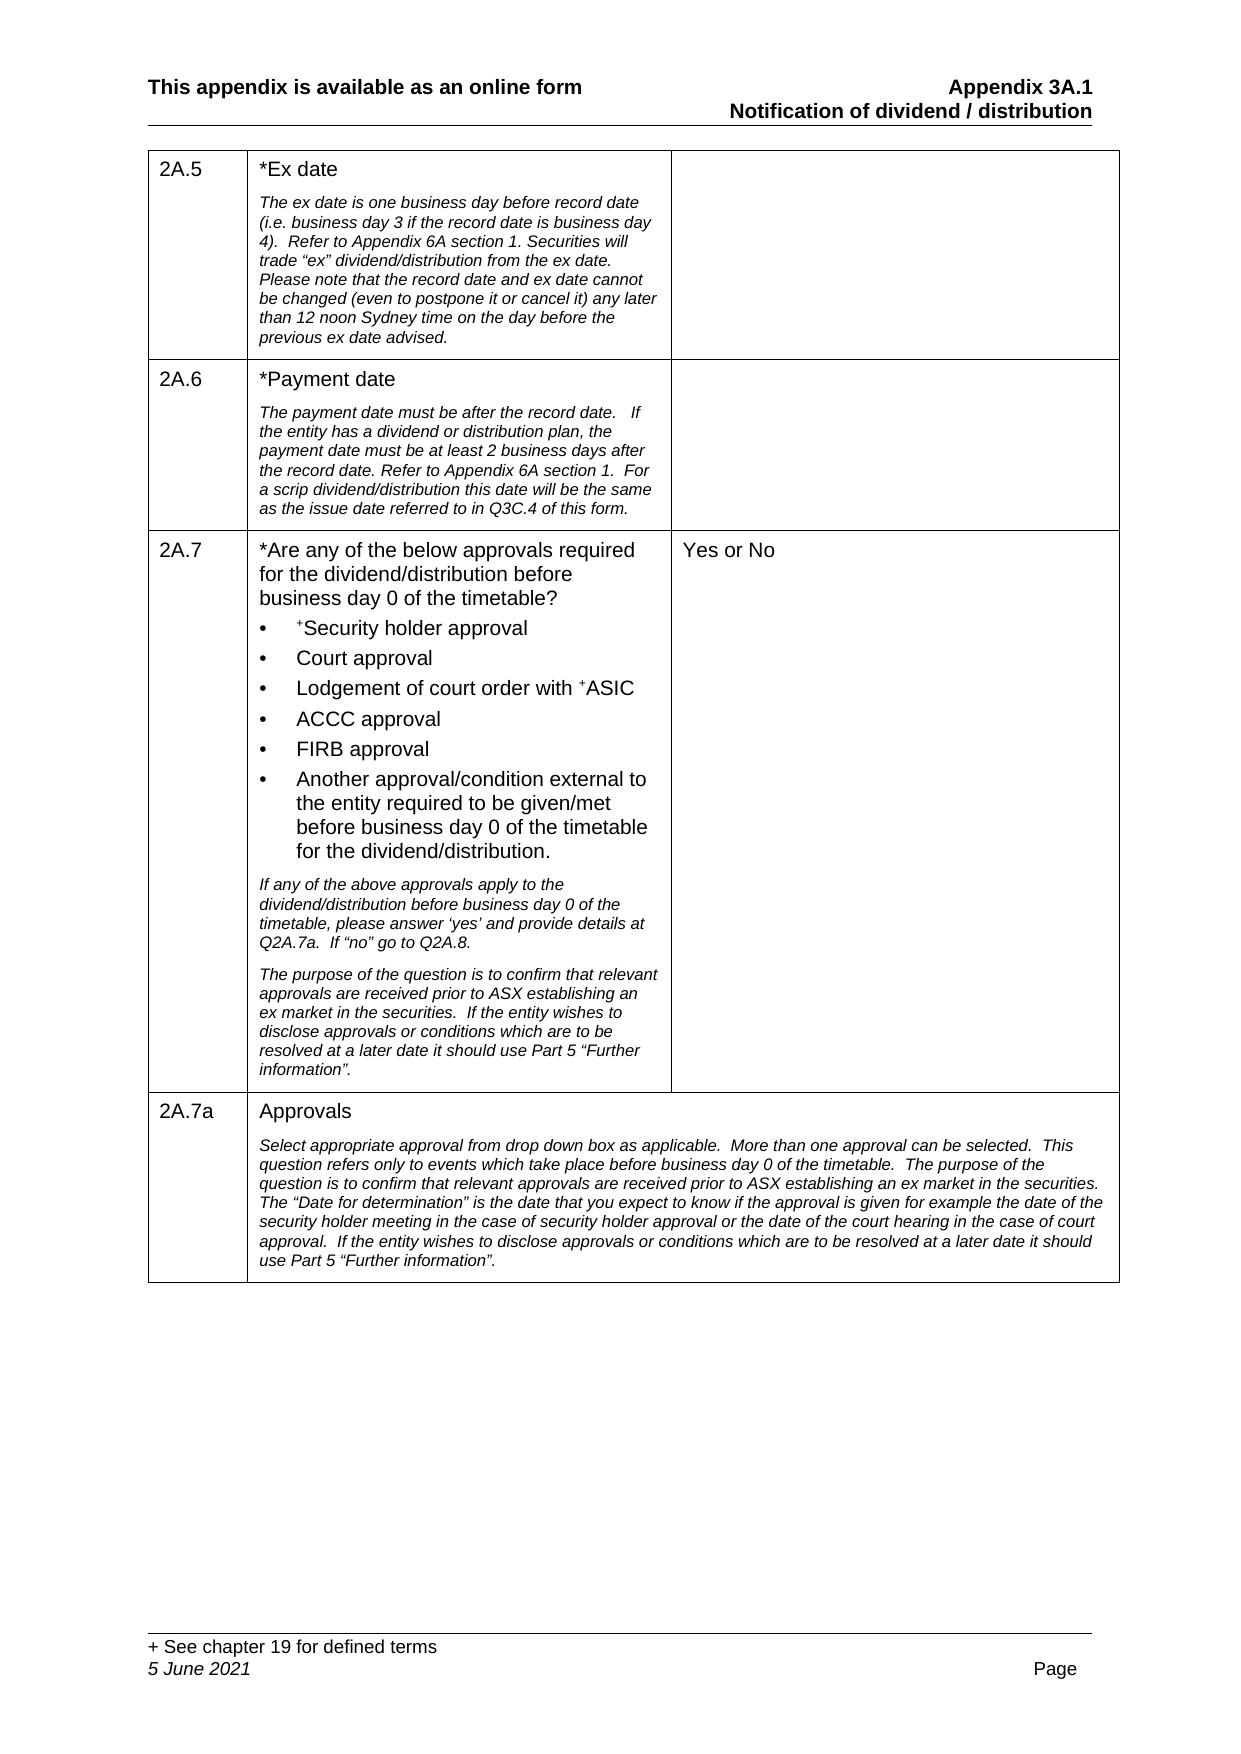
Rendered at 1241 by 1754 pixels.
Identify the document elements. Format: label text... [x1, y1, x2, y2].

table_cell *Payment date The payment date must be after the record date. If the entity has a dividend or distribution plan, the payment date must be at least 2 business days after the record date. Refer to Appendix 6A section 1. For a scrip dividend/distribution this date will be the same as the issue date referred to in Q3C.4 of this form. [248, 360, 671, 530]
table_cell [672, 360, 1119, 530]
table_cell 2A.6 [149, 360, 247, 530]
table_cell Yes or No [672, 531, 1119, 1092]
table_cell 2A.5 [149, 151, 247, 359]
table_cell Approvals Select appropriate approval from drop down box as applicable. More than one approval can be selected. This question refers only to events which take place before business day 0 of the timetable. The purpose of the question is to confirm that relevant approvals are received prior to ASX establishing an ex market in the securities. The “Date for determination” is the date that you expect to know if the approval is given for example the date of the security holder meeting in the case of security holder approval or the date of the court hearing in the case of court approval. If the entity wishes to disclose approvals or conditions which are to be resolved at a later date it should use Part 5 “Further information”. [248, 1093, 1119, 1282]
table_cell 2A.7a [149, 1093, 247, 1282]
table_cell *Ex date The ex date is one business day before record date (i.e. business day 3 if the record date is business day 4). Refer to Appendix 6A section 1. Securities will trade “ex” dividend/distribution from the ex date. Please note that the record date and ex date cannot be changed (even to postpone it or cancel it) any later than 12 noon Sydney time on the day before the previous ex date advised. [248, 151, 671, 359]
table_cell 2A.7 [149, 531, 247, 1092]
table_cell *Are any of the below approvals required for the dividend/distribution before business day 0 of the timetable? • +Security holder approval • Court approval • Lodgement of court order with +ASIC • ACCC approval • FIRB approval • Another approval/condition external to the entity required to be given/met before business day 0 of the timetable for the dividend/distribution. If any of the above approvals apply to the dividend/distribution before business day 0 of the timetable, please answer ‘yes’ and provide details at Q2A.7a. If “no” go to Q2A.8. The purpose of the question is to confirm that relevant approvals are received prior to ASX establishing an ex market in the securities. If the entity wishes to disclose approvals or conditions which are to be resolved at a later date it should use Part 5 “Further information”. [248, 531, 671, 1092]
table_cell [672, 151, 1119, 359]
